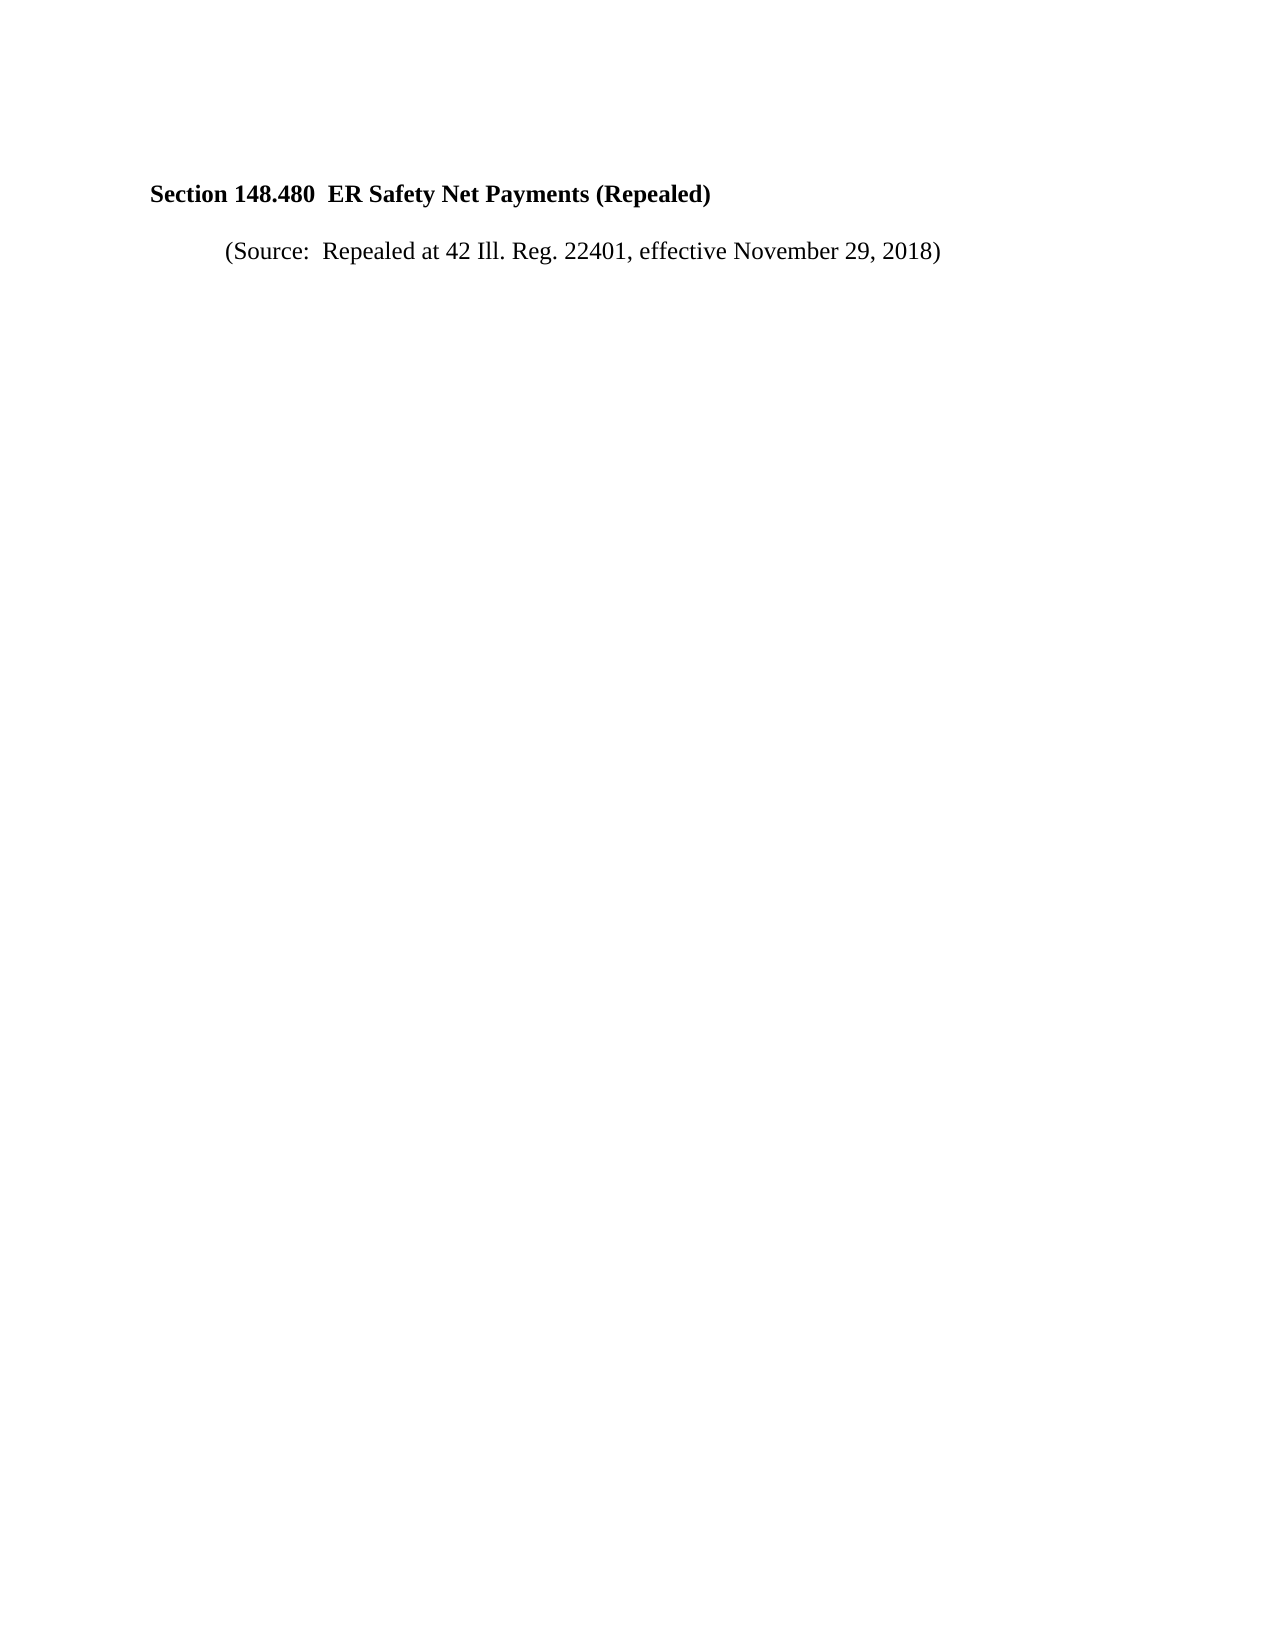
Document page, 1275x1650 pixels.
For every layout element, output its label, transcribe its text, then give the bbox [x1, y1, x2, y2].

text (Source: Repealed at 42 Ill. Reg. 22401, effective November 29, 2018) [225, 236, 1125, 265]
text Section 148.480 ER Safety Net Payments (Repealed) [150, 179, 1125, 207]
